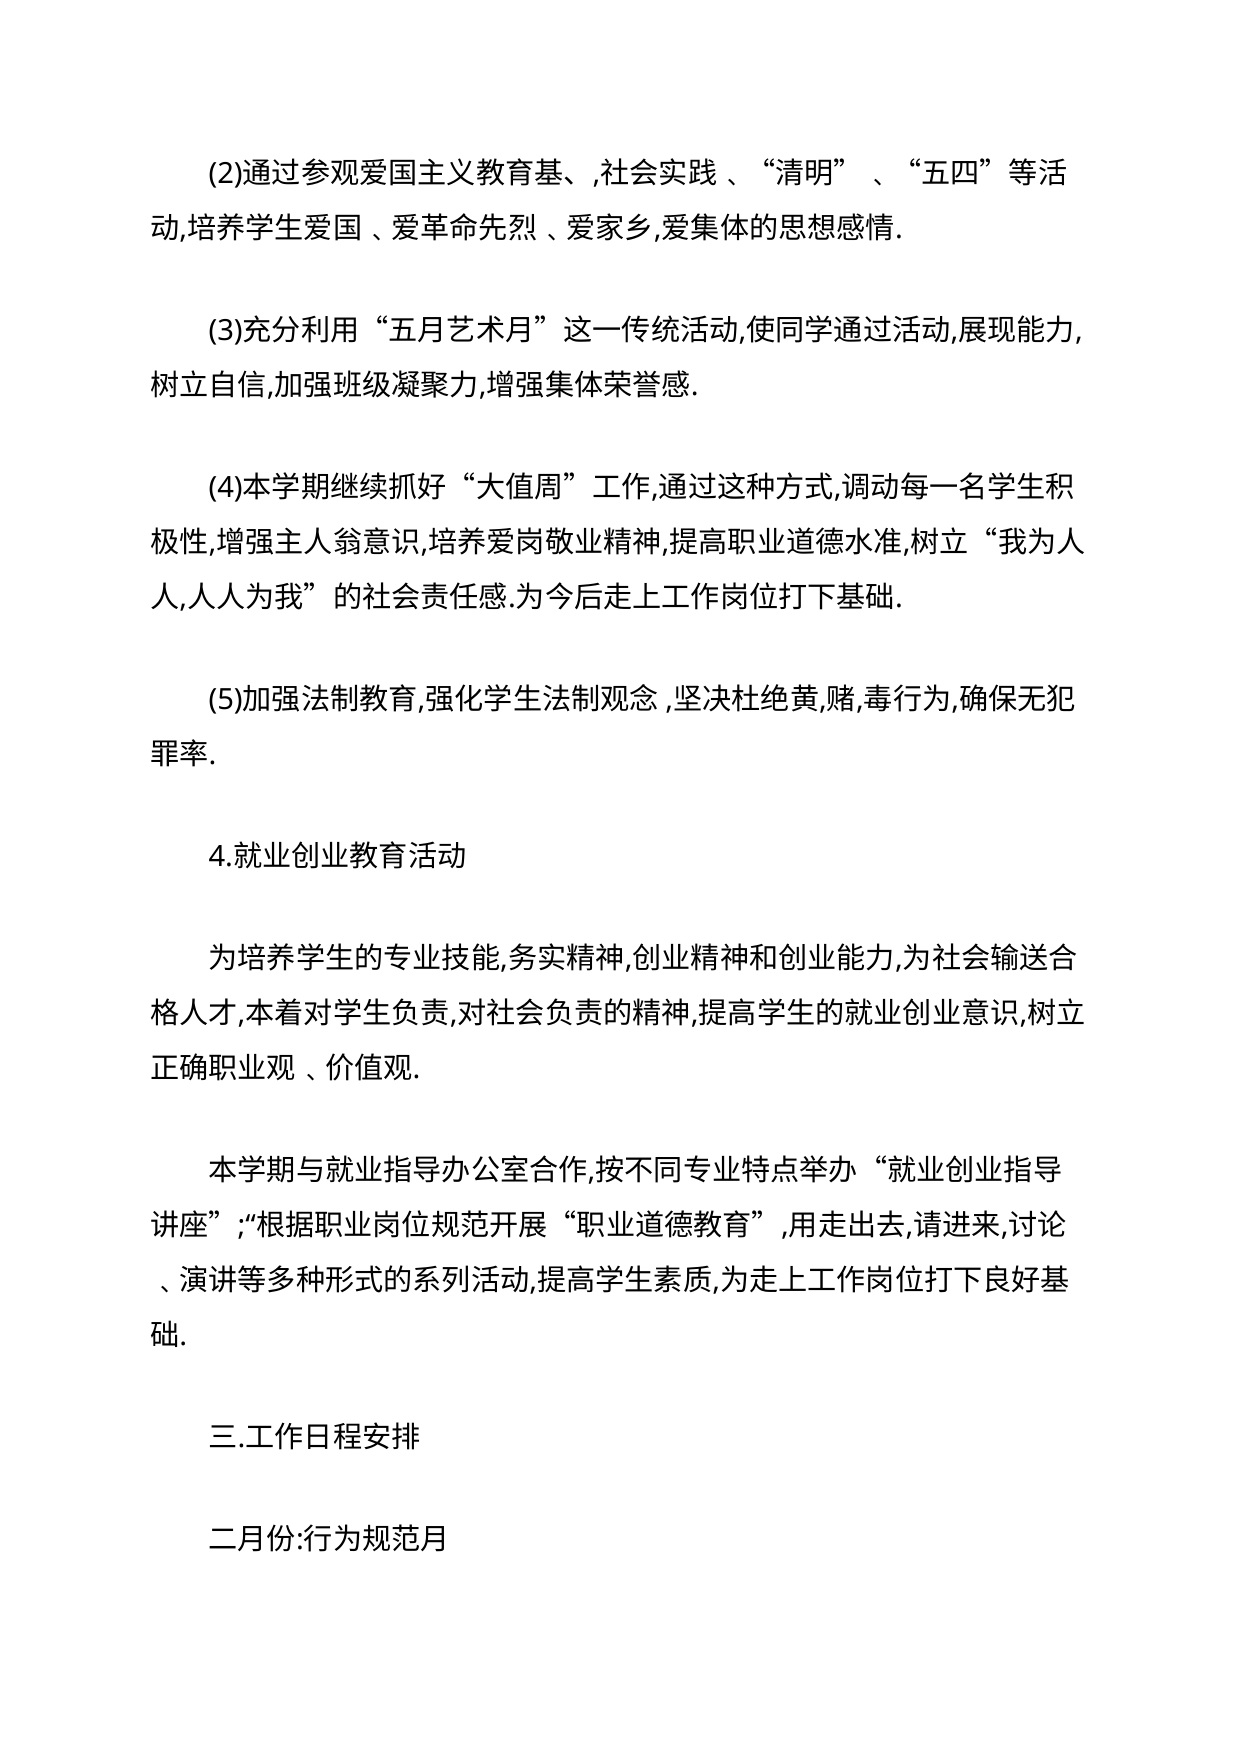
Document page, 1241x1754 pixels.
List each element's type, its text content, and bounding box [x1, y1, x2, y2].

text 4.就业创业教育活动 [150, 833, 1090, 875]
text (2)通过参观爱国主义教育基、,社会实践﹑“清明”﹑“五四”等活动,培养学生爱国﹑爱革命先烈﹑爱家乡,爱集体的思想感情. [150, 150, 1090, 247]
text 本学期与就业指导办公室合作,按不同专业特点举办“就业创业指导讲座”;“根据职业岗位规范开展“职业道德教育”,用走出去,请进来,讨论﹑演讲等多种形式的系列活动,提高学生素质,为走上工作岗位打下良好基础. [150, 1147, 1090, 1354]
text (5)加强法制教育,强化学生法制观念 ,坚决杜绝黄,赌,毒行为,确保无犯罪率. [150, 676, 1090, 773]
text 二月份:行为规范月 [150, 1516, 1090, 1558]
text 为培养学生的专业技能,务实精神,创业精神和创业能力,为社会输送合格人才,本着对学生负责,对社会负责的精神,提高学生的就业创业意识,树立正确职业观﹑价值观. [150, 935, 1090, 1087]
text (3)充分利用“五月艺术月”这一传统活动,使同学通过活动,展现能力,树立自信,加强班级凝聚力,增强集体荣誉感. [150, 307, 1090, 404]
text (4)本学期继续抓好“大值周”工作,通过这种方式,调动每一名学生积极性,增强主人翁意识,培养爱岗敬业精神,提高职业道德水准,树立“我为人人,人人为我”的社会责任感.为今后走上工作岗位打下基础. [150, 464, 1090, 616]
text 三.工作日程安排 [150, 1414, 1090, 1456]
